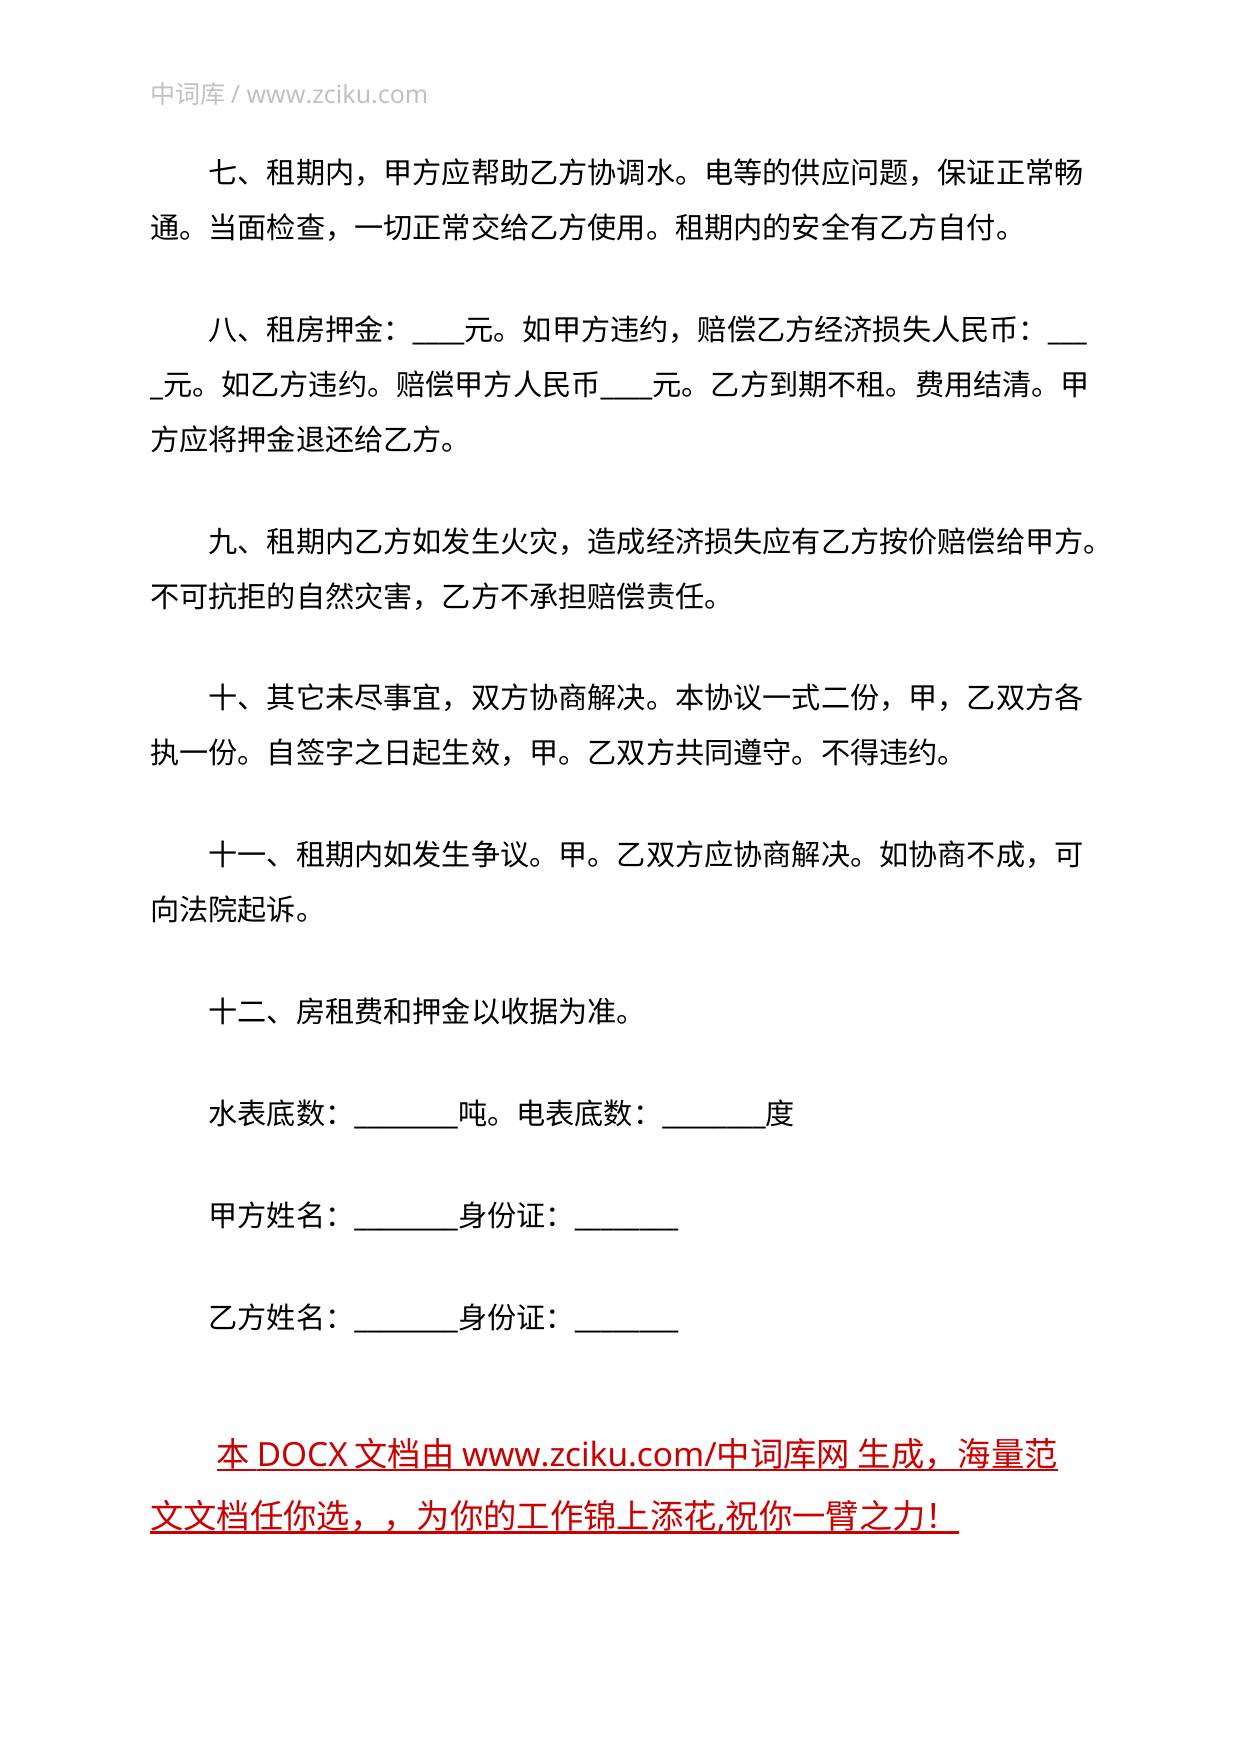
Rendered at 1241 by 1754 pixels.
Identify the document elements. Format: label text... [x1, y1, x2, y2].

text 甲方姓名：________身份证：________ [150, 1192, 1090, 1234]
text 水表底数：________吨。电表底数：________度 [150, 1090, 1090, 1133]
text 十、其它未尽事宜，双方协商解决。本协议一式二份，甲，乙双方各执一份。自签字之日起生效，甲。乙双方共同遵守。不得违约。 [150, 675, 1090, 772]
text 十二、房租费和押金以收据为准。 [150, 988, 1090, 1031]
text 十一、租期内如发生争议。甲。乙双方应协商解决。如协商不成，可向法院起诉。 [150, 832, 1090, 929]
text 七、租期内，甲方应帮助乙方协调水。电等的供应问题，保证正常畅通。当面检查，一切正常交给乙方使用。租期内的安全有乙方自付。 [150, 150, 1090, 247]
text 本DOCX文档由 www.zciku.com/中词库网 生成，海量范文文档任你选，，为你的工作锦上添花,祝你一臂之力！ [150, 1427, 1090, 1539]
text 乙方姓名：________身份证：________ [150, 1294, 1090, 1337]
text 八、租房押金：____元。如甲方违约，赔偿乙方经济损失人民币：____元。如乙方违约。赔偿甲方人民币____元。乙方到期不租。费用结清。甲方应将押金退还给乙方。 [150, 307, 1090, 459]
text 九、租期内乙方如发生火灾，造成经济损失应有乙方按价赔偿给甲方。不可抗拒的自然灾害，乙方不承担赔偿责任。 [150, 518, 1090, 616]
